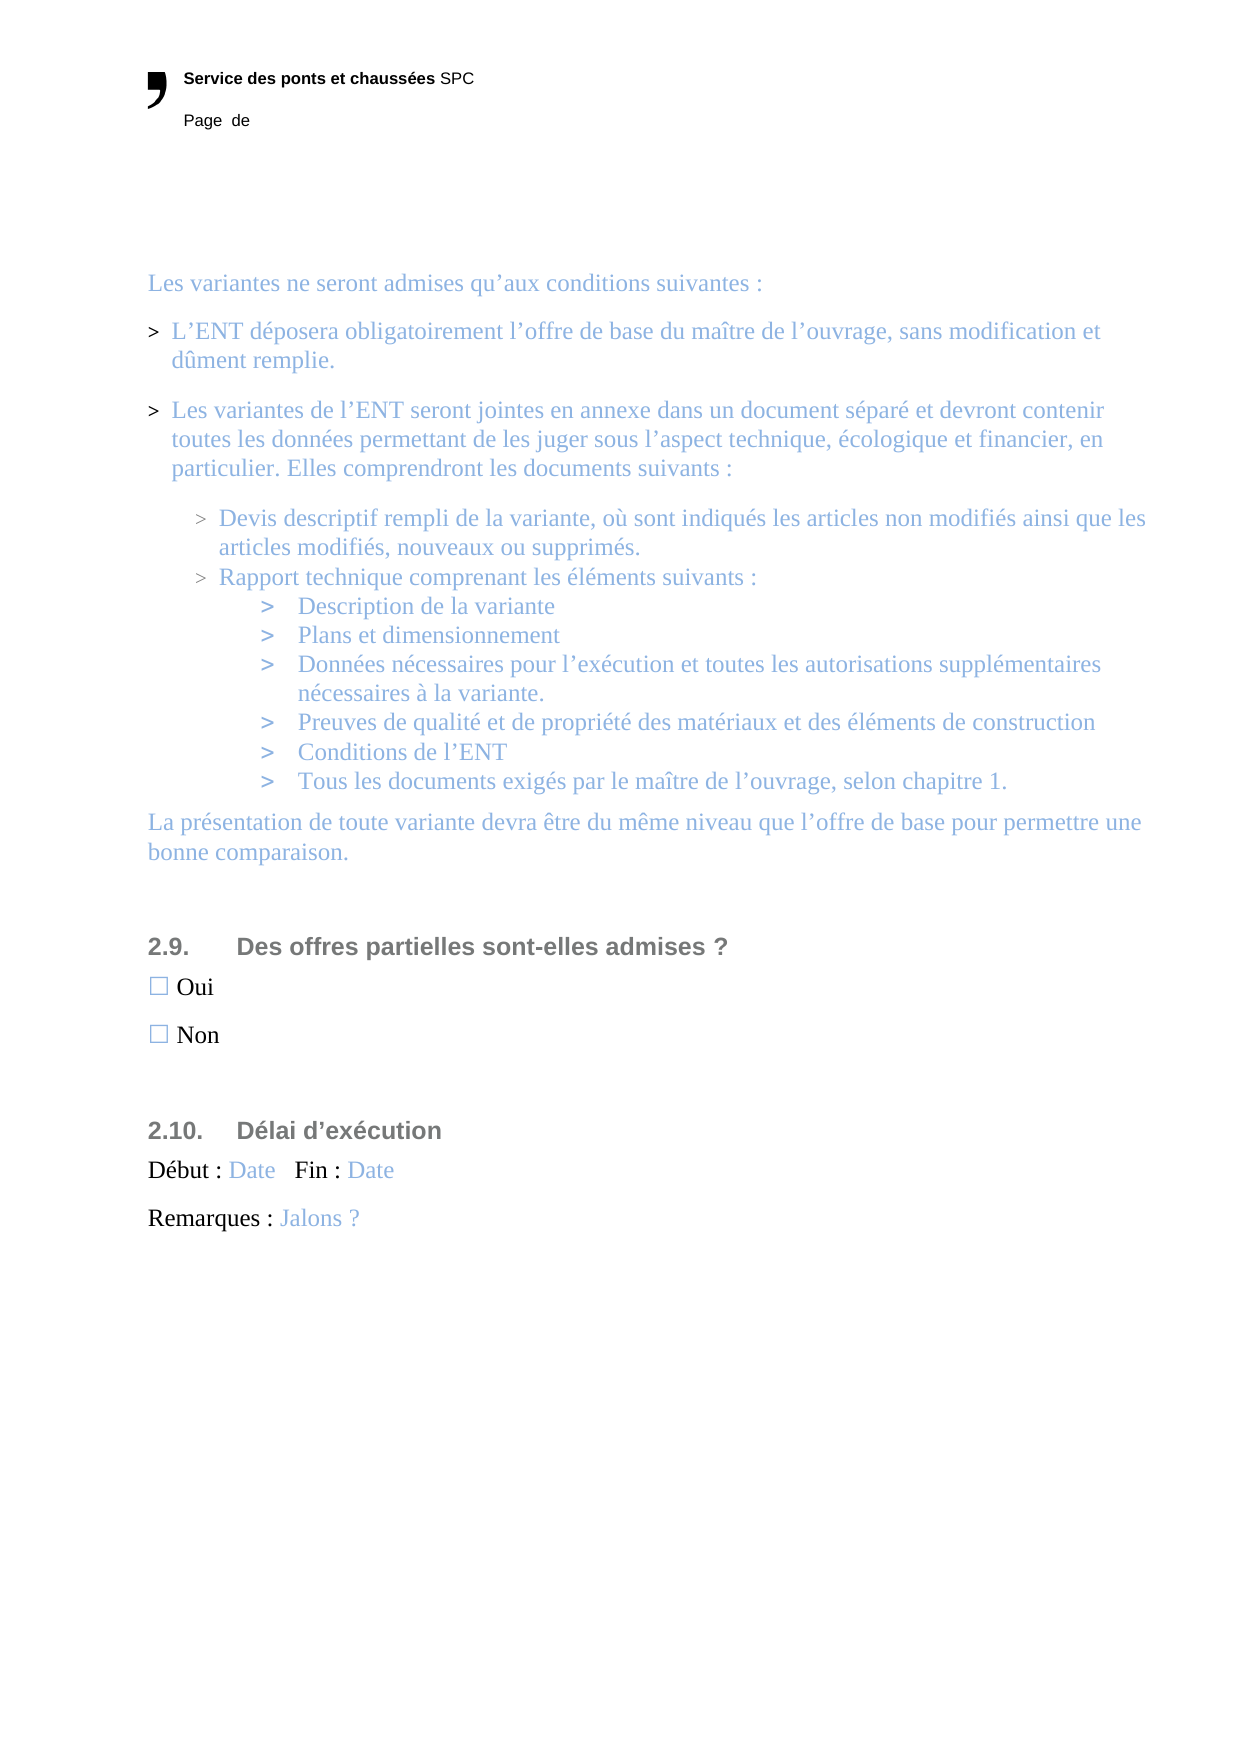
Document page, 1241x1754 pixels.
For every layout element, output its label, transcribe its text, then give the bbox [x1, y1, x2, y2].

text Devis descriptif rempli de la variante, où sont indiqués les articles non modifiés ainsi que les articles modifiés, nouveaux ou supprimés. [195, 503, 1152, 562]
text La présentation de toute variante devra être du même niveau que l’offre de base pour permettre une bonne comparaison. [148, 807, 1152, 866]
text L’ENT déposera obligatoirement l’offre de base du maître de l’ouvrage, sans modification et dûment remplie. [148, 316, 1152, 374]
list Conditions de l’ENT [260, 737, 1152, 766]
text Les variantes de l’ENT seront jointes en annexe dans un document séparé et devront contenir toutes les données permettant de les juger sous l’aspect technique, écologique et financier, en particulier. Elles comprendront les documents suivants : [148, 395, 1152, 482]
text Non [148, 1020, 1152, 1049]
subtitle Des offres partielles sont-elles admises ? [148, 932, 1152, 962]
text Oui [148, 972, 1152, 1001]
text Les variantes ne seront admises qu’aux conditions suivantes : [148, 268, 1152, 297]
list Preuves de qualité et de propriété des matériaux et des éléments de construction [260, 707, 1152, 737]
list Données nécessaires pour l’exécution et toutes les autorisations supplémentaires nécessaires à la variante. [260, 649, 1152, 707]
text Remarques : Jalons ? [148, 1203, 1152, 1232]
text Rapport technique comprenant les éléments suivants : [195, 562, 1152, 591]
picture [147, 72, 167, 109]
text Début : Fin : [148, 1155, 1152, 1184]
list Description de la variante [260, 591, 1152, 620]
list Plans et dimensionnement [260, 620, 1152, 649]
list Tous les documents exigés par le maître de l’ouvrage, selon chapitre 1. [260, 766, 1152, 795]
subtitle Délai d’exécution [148, 1116, 1152, 1145]
